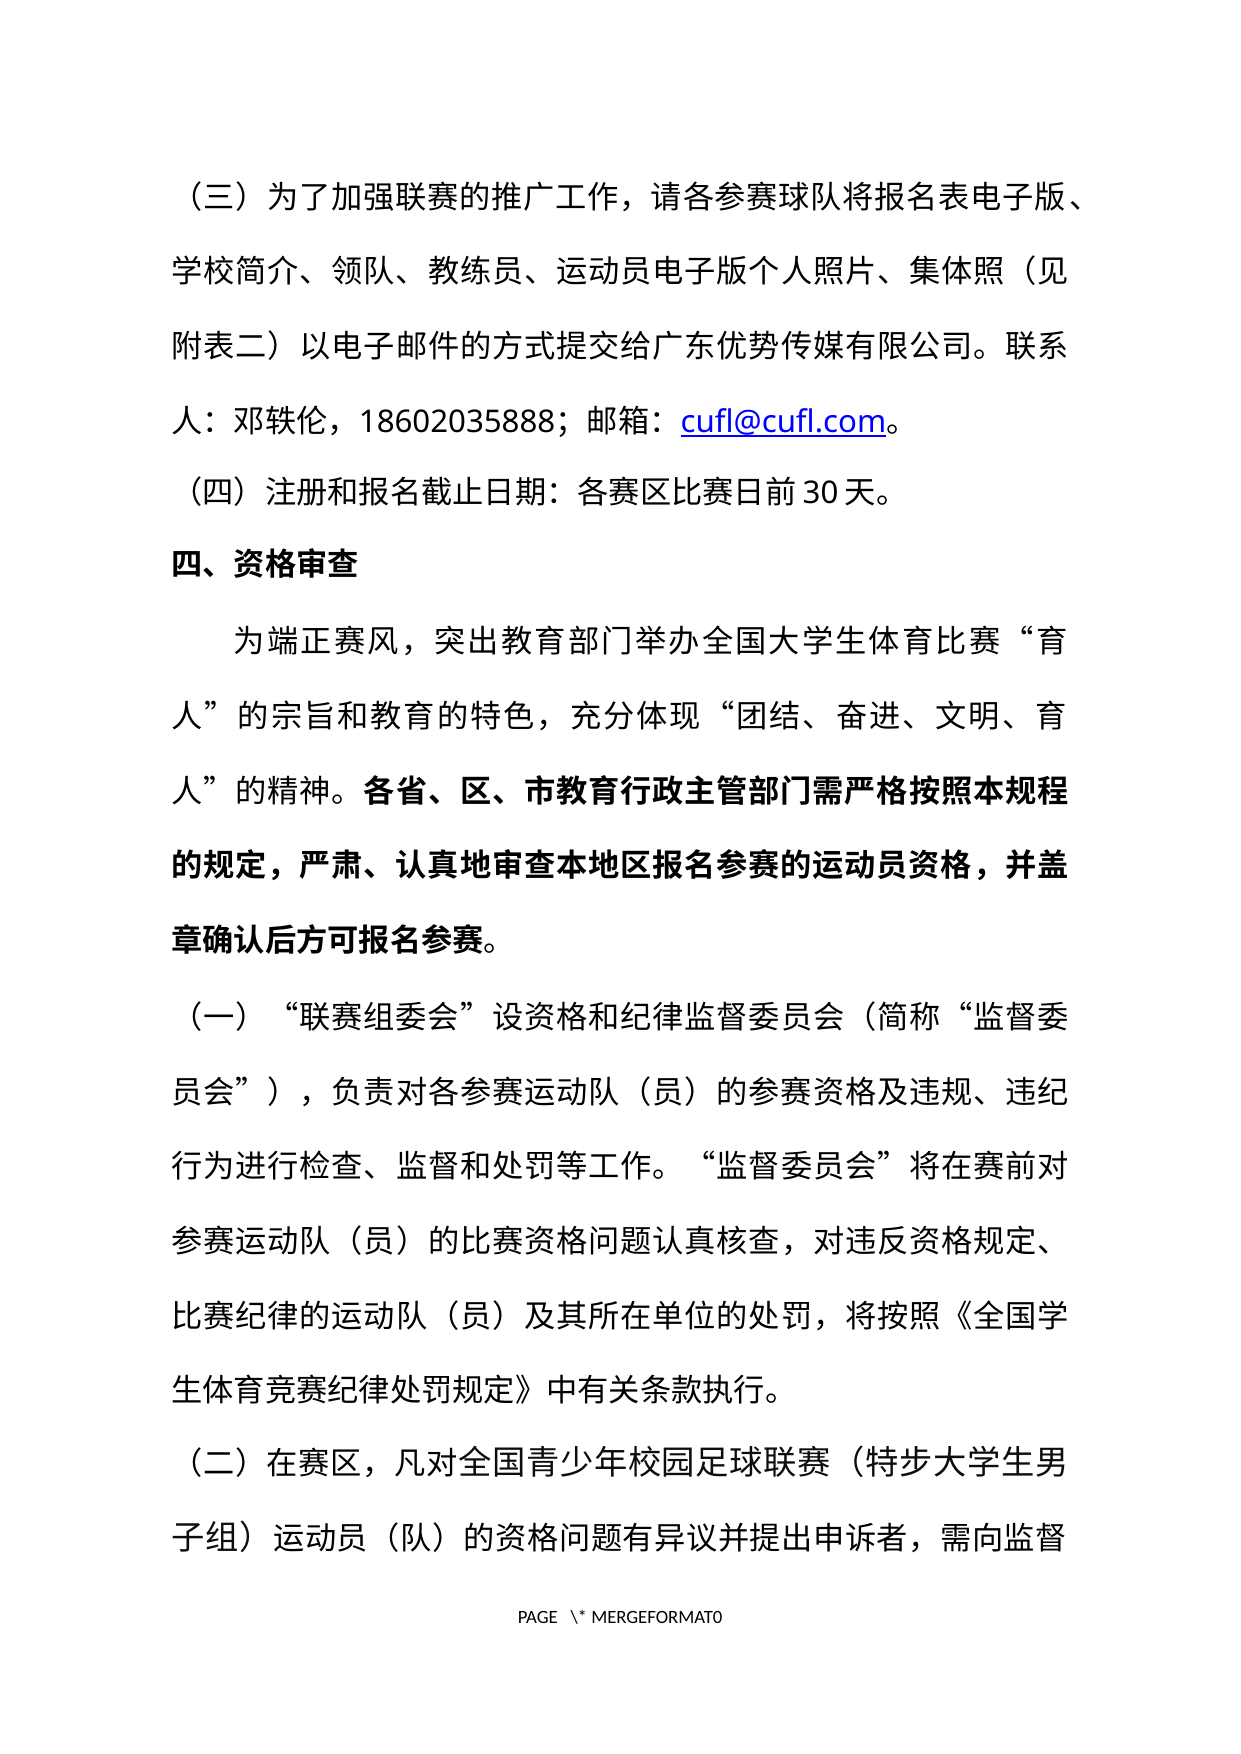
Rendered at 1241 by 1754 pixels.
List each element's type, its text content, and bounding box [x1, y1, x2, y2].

text （一）“联赛组委会”设资格和纪律监督委员会（简称“监督委员会”），负责对各参赛运动队（员）的参赛资格及违规、违纪行为进行检查、监督和处罚等工作。“监督委员会”将在赛前对参赛运动队（员）的比赛资格问题认真核查，对违反资格规定、比赛纪律的运动队（员）及其所在单位的处罚，将按照《全国学生体育竞赛纪律处罚规定》中有关条款执行。 [171, 982, 1069, 1421]
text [171, 1427, 1069, 1567]
text （三）为了加强联赛的推广工作，请各参赛球队将报名表电子版、学校简介、领队、教练员、运动员电子版个人照片、集体照（见附表二）以电子邮件的方式提交给广东优势传媒有限公司。联系人：邓轶伦，18602035888；邮箱：cufl@cufl.com。 [171, 162, 1069, 451]
text 为端正赛风，突出教育部门举办全国大学生体育比赛“育人”的宗旨和教育的特色，充分体现“团结、奋进、文明、育人”的精神。各省、区、市教育行政主管部门需严格按照本规程的规定，严肃、认真地审查本地区报名参赛的运动员资格，并盖章确认后方可报名参赛。 [171, 607, 1069, 970]
text 四、资格审查 [171, 529, 1069, 594]
text （四）注册和报名截止日期：各赛区比赛日前30天。 [171, 458, 1069, 523]
